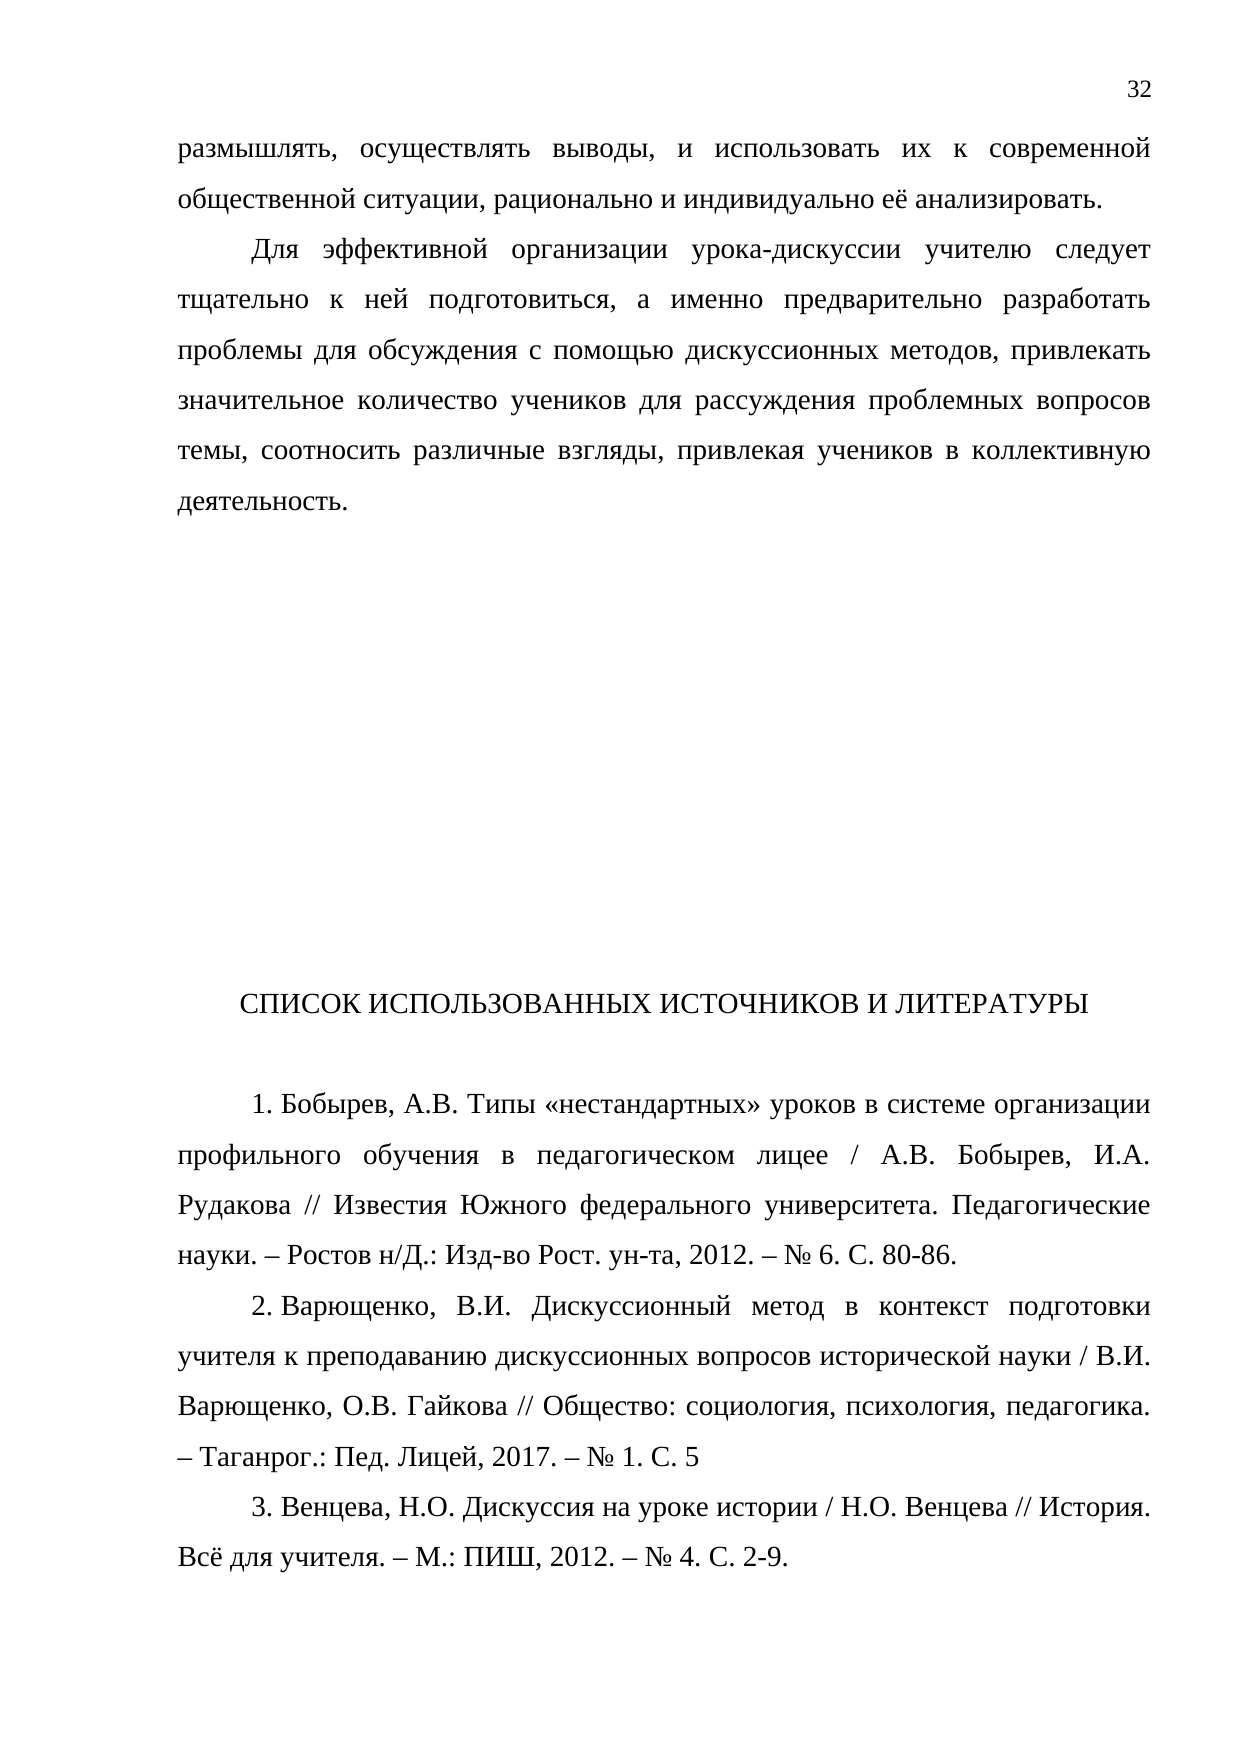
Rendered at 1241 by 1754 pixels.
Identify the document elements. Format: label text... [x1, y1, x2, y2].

text Для эффективной организации урока-дискуссии учителю следует тщательно к ней подготовиться, а именно предварительно разработать проблемы для обсуждения с помощью дискуссионных методов, привлекать значительное количество учеников для рассуждения проблемных вопросов темы, соотносить различные взгляды, привлекая учеников в коллективную деятельность. [177, 231, 1152, 516]
list Венцева, Н.О. Дискуссия на уроке истории / Н.О. Венцева // История. Всё для учителя. – М.: ПИШ, 2012. – № 4. С. 2-9. [177, 1489, 1152, 1573]
text СПИСОК ИСПОЛЬЗОВАННЫХ ИСТОЧНИКОВ И ЛИТЕРАТУРЫ [177, 986, 1152, 1019]
list Варющенко, В.И. Дискуссионный метод в контекст подготовки учителя к преподаванию дискуссионных вопросов исторической науки / В.И. Варющенко, О.В. Гайкова // Общество: социология, психология, педагогика. – Таганрог.: Пед. Лицей, 2017. – № 1. С. 5 [177, 1288, 1152, 1472]
list Бобырев, А.В. Типы «нестандартных» уроков в системе организации профильного обучения в педагогическом лицее / А.В. Бобырев, И.А. Рудакова // Известия Южного федерального университета. Педагогические науки. – Ростов н/Д.: Изд-во Рост. ун-та, 2012. – № 6. С. 80-86. [177, 1086, 1152, 1271]
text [177, 131, 1152, 214]
